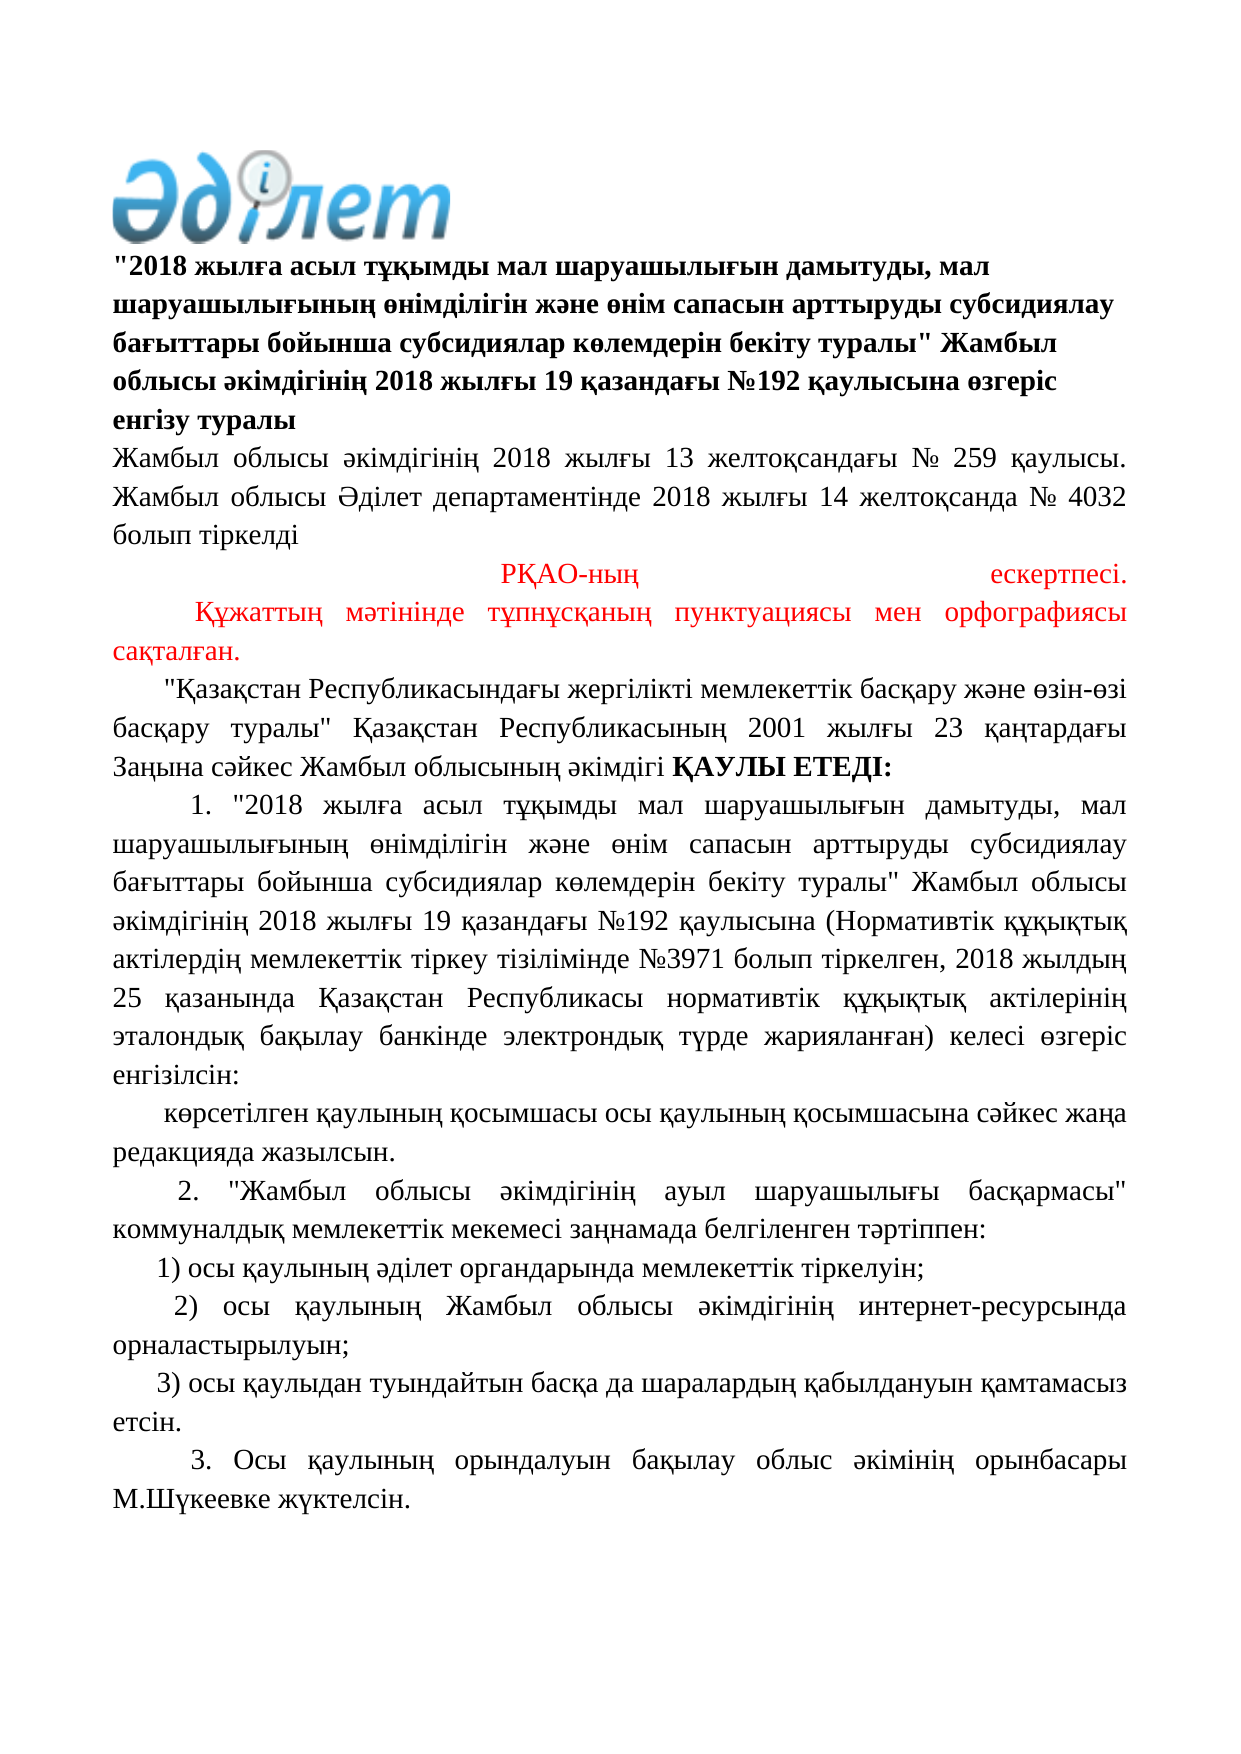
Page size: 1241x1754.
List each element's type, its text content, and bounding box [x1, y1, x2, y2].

text РҚАО-ның ескертпесі. Құжаттың мәтінінде тұпнұсқаның пунктуациясы мен орфографиясы сақталған. [112, 556, 1128, 667]
text 3) осы қаулыдан туындайтын басқа да шаралардың қабылдануын қамтамасыз етсін. [112, 1365, 1128, 1437]
text көрсетілген қаулының қосымшасы осы қаулының қосымшасына сәйкес жаңа редакцияда жазылсын. [112, 1096, 1128, 1168]
text 3. Осы қаулының орындалуын бақылау облыс әкімінің орынбасары М.Шүкеевке жүктелсін. [112, 1442, 1128, 1514]
text "2018 жылға асыл тұқымды мал шаруашылығын дамытуды, мал шаруашылығының өнімділігін және өнім сапасын арттыруды субсидиялау бағыттары бойынша субсидиялар көлемдерін бекіту туралы" Жамбыл облысы әкімдігінің 2018 жылғы 19 қазандағы №192 қаулысына өзгеріс енгізу туралы [112, 248, 1128, 435]
text 1. "2018 жылға асыл тұқымды мал шаруашылығын дамытуды, мал шаруашылығының өнімділігін және өнім сапасын арттыруды субсидиялау бағыттары бойынша субсидиялар көлемдерін бекіту туралы" Жамбыл облысы әкімдігінің 2018 жылғы 19 қазандағы №192 қаулысына (Нормативтік құқықтық актілердің мемлекеттік тіркеу тізілімінде №3971 болып тіркелген, 2018 жылдың 25 қазанында Қазақстан Республикасы нормативтік құқықтық актілерінің эталондық бақылау банкінде электрондық түрде жарияланған) келесі өзгеріс енгізілсін: [112, 787, 1128, 1091]
text 2. "Жамбыл облысы әкімдігінің ауыл шаруашылығы басқармасы" коммуналдық мемлекеттік мекемесі заңнамада белгіленген тәртіппен: [112, 1173, 1128, 1245]
picture [112, 150, 451, 244]
text "Қазақстан Республикасындағы жергілікті мемлекеттік басқару және өзін-өзі басқару туралы" Қазақстан Республикасының 2001 жылғы 23 қаңтардағы Заңына сәйкес Жамбыл облысының әкімдігі ҚАУЛЫ ЕТЕДІ: [112, 672, 1128, 782]
text 2) осы қаулының Жамбыл облысы әкімдігінің интернет-ресурсында орналастырылуын; [112, 1288, 1128, 1360]
text 1) осы қаулының әділет органдарында мемлекеттік тіркелуін; [112, 1250, 1128, 1283]
text Жамбыл облысы әкімдігінің 2018 жылғы 13 желтоқсандағы № 259 қаулысы. Жамбыл облысы Әділет департаментінде 2018 жылғы 14 желтоқсанда № 4032 болып тіркелді [112, 440, 1128, 551]
